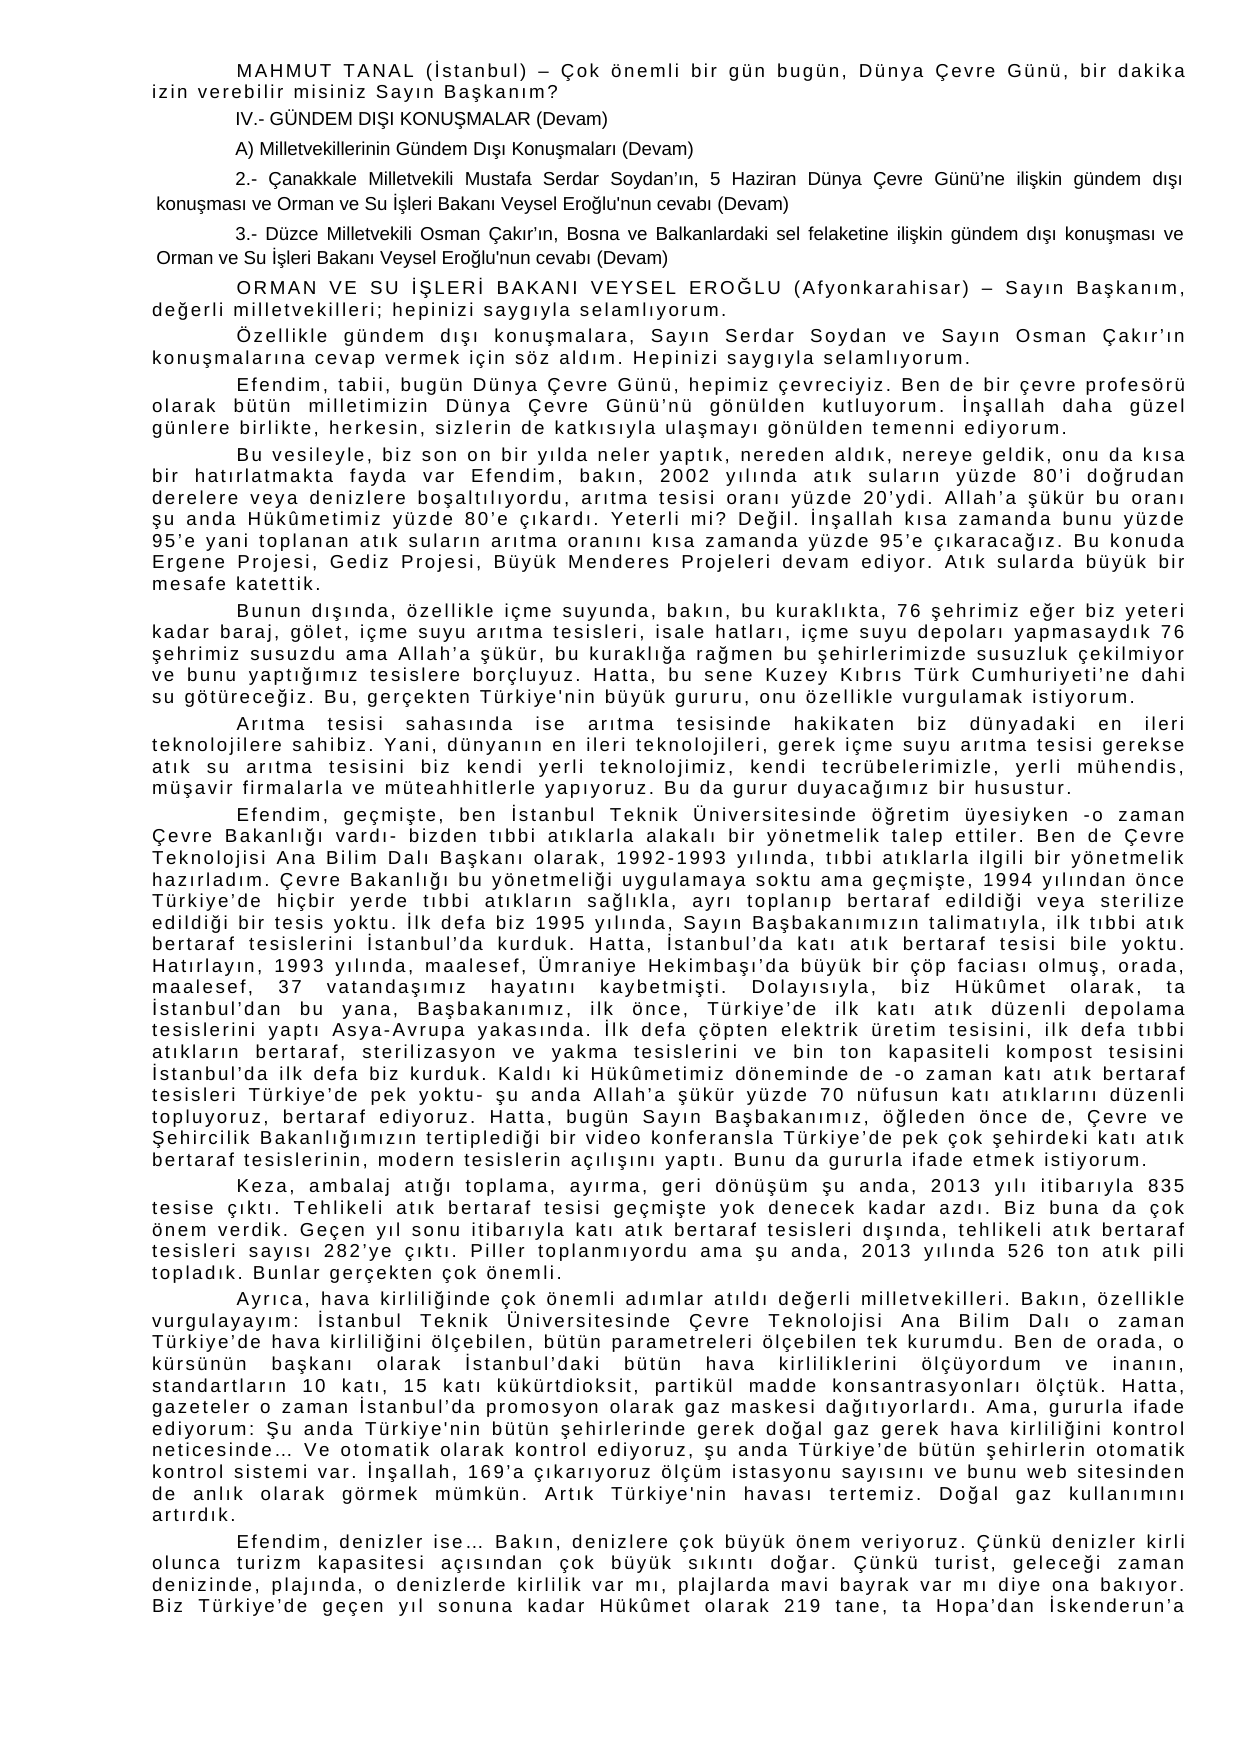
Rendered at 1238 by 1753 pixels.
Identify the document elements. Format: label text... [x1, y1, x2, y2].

text Efendim, geçmişte, ben İstanbul Teknik Üniversitesinde öğretim üyesiyken -o zaman Çevre Bakanlığı vardı- bizden tıbbi atıklarla alakalı bir yönetmelik talep ettiler. Ben de Çevre Teknolojisi Ana Bilim Dalı Başkanı olarak, 1992-1993 yılında, tıbbi atıklarla ilgili bir yönetmelik hazırladım. Çevre Bakanlığı bu yönetmeliği uygulamaya soktu ama geçmişte, 1994 yılından önce Türkiye’de hiçbir yerde tıbbi atıkların sağlıkla, ayrı toplanıp bertaraf edildiği veya sterilize edildiği bir tesis yoktu. İlk defa biz 1995 yılında, Sayın Başbakanımızın talimatıyla, ilk tıbbi atık bertaraf tesislerini İstanbul’da kurduk. Hatta, İstanbul’da katı atık bertaraf tesisi bile yoktu. Hatırlayın, 1993 yılında, maalesef, Ümraniye Hekimbaşı’da büyük bir çöp faciası olmuş, orada, maalesef, 37 vatandaşımız hayatını kaybetmişti. Dolayısıyla, biz Hükûmet olarak, ta İstanbul’dan bu yana, Başbakanımız, ilk önce, Türkiye’de ilk katı atık düzenli depolama tesislerini yaptı Asya-Avrupa yakasında. İlk defa çöpten elektrik üretim tesisini, ilk defa tıbbi atıkların bertaraf, sterilizasyon ve yakma tesislerini ve bin ton kapasiteli kompost tesisini İstanbul’da ilk defa biz kurduk. Kaldı ki Hükûmetimiz döneminde de -o zaman katı atık bertaraf tesisleri Türkiye’de pek yoktu- şu anda Allah’a şükür yüzde 70 nüfusun katı atıklarını düzenli topluyoruz, bertaraf ediyoruz. Hatta, bugün Sayın Başbakanımız, öğleden önce de, Çevre ve Şehircilik Bakanlığımızın tertiplediği bir video konferansla Türkiye’de pek çok şehirdeki katı atık bertaraf tesislerinin, modern tesislerin açılışını yaptı. Bunu da gururla ifade etmek istiyorum. [152, 804, 1186, 1170]
text Bu vesileyle, biz son on bir yılda neler yaptık, nereden aldık, nereye geldik, onu da kısa bir hatırlatmakta fayda var Efendim, bakın, 2002 yılında atık suların yüzde 80’i doğrudan derelere veya denizlere boşaltılıyordu, arıtma tesisi oranı yüzde 20’ydi. Allah’a şükür bu oranı şu anda Hükûmetimiz yüzde 80’e çıkardı. Yeterli mi? Değil. İnşallah kısa zamanda bunu yüzde 95’e yani toplanan atık suların arıtma oranını kısa zamanda yüzde 95’e çıkaracağız. Bu konuda Ergene Projesi, Gediz Projesi, Büyük Menderes Projeleri devam ediyor. Atık sularda büyük bir mesafe katettik. [152, 443, 1186, 594]
text Efendim, tabii, bugün Dünya Çevre Günü, hepimiz çevreciyiz. Ben de bir çevre profesörü olarak bütün milletimizin Dünya Çevre Günü’nü gönülden kutluyorum. İnşallah daha güzel günlere birlikte, herkesin, sizlerin de katkısıyla ulaşmayı gönülden temenni ediyorum. [152, 373, 1186, 438]
text 3.- Düzce Milletvekili Osman Çakır’ın, Bosna ve Balkanlardaki sel felaketine ilişkin gündem dışı konuşması ve Orman ve Su İşleri Bakanı Veysel Eroğlu'nun cevabı (Devam) [156, 222, 1184, 269]
text MAHMUT TANAL (İstanbul) – Çok önemli bir gün bugün, Dünya Çevre Günü, bir dakika izin verebilir misiniz Sayın Başkanım? [152, 60, 1186, 103]
text A) Milletvekillerinin Gündem Dışı Konuşmaları (Devam) [156, 138, 1184, 159]
text Ayrıca, hava kirliliğinde çok önemli adımlar atıldı değerli milletvekilleri. Bakın, özellikle vurgulayayım: İstanbul Teknik Üniversitesinde Çevre Teknolojisi Ana Bilim Dalı o zaman Türkiye’de hava kirliliğini ölçebilen, bütün parametreleri ölçebilen tek kurumdu. Ben de orada, o kürsünün başkanı olarak İstanbul’daki bütün hava kirliliklerini ölçüyordum ve inanın, standartların 10 katı, 15 katı kükürtdioksit, partikül madde konsantrasyonları ölçtük. Hatta, gazeteler o zaman İstanbul’da promosyon olarak gaz maskesi dağıtıyorlardı. Ama, gururla ifade ediyorum: Şu anda Türkiye'nin bütün şehirlerinde gerek doğal gaz gerek hava kirliliğini kontrol neticesinde… Ve otomatik olarak kontrol ediyoruz, şu anda Türkiye’de bütün şehirlerin otomatik kontrol sistemi var. İnşallah, 169’a çıkarıyoruz ölçüm istasyonu sayısını ve bunu web sitesinden de anlık olarak görmek mümkün. Artık Türkiye'nin havası tertemiz. Doğal gaz kullanımını artırdık. [152, 1288, 1186, 1525]
text Arıtma tesisi sahasında ise arıtma tesisinde hakikaten biz dünyadaki en ileri teknolojilere sahibiz. Yani, dünyanın en ileri teknolojileri, gerek içme suyu arıtma tesisi gerekse atık su arıtma tesisini biz kendi yerli teknolojimiz, kendi tecrübelerimizle, yerli mühendis, müşavir firmalarla ve müteahhitlerle yapıyoruz. Bu da gurur duyacağımız bir husustur. [152, 712, 1186, 798]
text Özellikle gündem dışı konuşmalara, Sayın Serdar Soydan ve Sayın Osman Çakır’ın konuşmalarına cevap vermek için söz aldım. Hepinizi saygıyla selamlıyorum. [152, 325, 1186, 368]
text 2.- Çanakkale Milletvekili Mustafa Serdar Soydan’ın, 5 Haziran Dünya Çevre Günü’ne ilişkin gündem dışı konuşması ve Orman ve Su İşleri Bakanı Veysel Eroğlu'nun cevabı (Devam) [156, 168, 1184, 214]
text Bunun dışında, özellikle içme suyunda, bakın, bu kuraklıkta, 76 şehrimiz eğer biz yeteri kadar baraj, gölet, içme suyu arıtma tesisleri, isale hatları, içme suyu depoları yapmasaydık 76 şehrimiz susuzdu ama Allah’a şükür, bu kuraklığa rağmen bu şehirlerimizde susuzluk çekilmiyor ve bunu yaptığımız tesislere borçluyuz. Hatta, bu sene Kuzey Kıbrıs Türk Cumhuriyeti’ne dahi su götüreceğiz. Bu, gerçekten Türkiye'nin büyük gururu, onu özellikle vurgulamak istiyorum. [152, 599, 1186, 707]
text IV.- GÜNDEM DIŞI KONUŞMALAR (Devam) [156, 108, 1184, 129]
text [152, 1531, 1186, 1617]
text Keza, ambalaj atığı toplama, ayırma, geri dönüşüm şu anda, 2013 yılı itibarıyla 835 tesise çıktı. Tehlikeli atık bertaraf tesisi geçmişte yok denecek kadar azdı. Biz buna da çok önem verdik. Geçen yıl sonu itibarıyla katı atık bertaraf tesisleri dışında, tehlikeli atık bertaraf tesisleri sayısı 282’ye çıktı. Piller toplanmıyordu ama şu anda, 2013 yılında 526 ton atık pili topladık. Bunlar gerçekten çok önemli. [152, 1175, 1186, 1283]
text ORMAN VE SU İŞLERİ BAKANI VEYSEL EROĞLU (Afyonkarahisar) – Sayın Başkanım, değerli milletvekilleri; hepinizi saygıyla selamlıyorum. [152, 277, 1186, 320]
